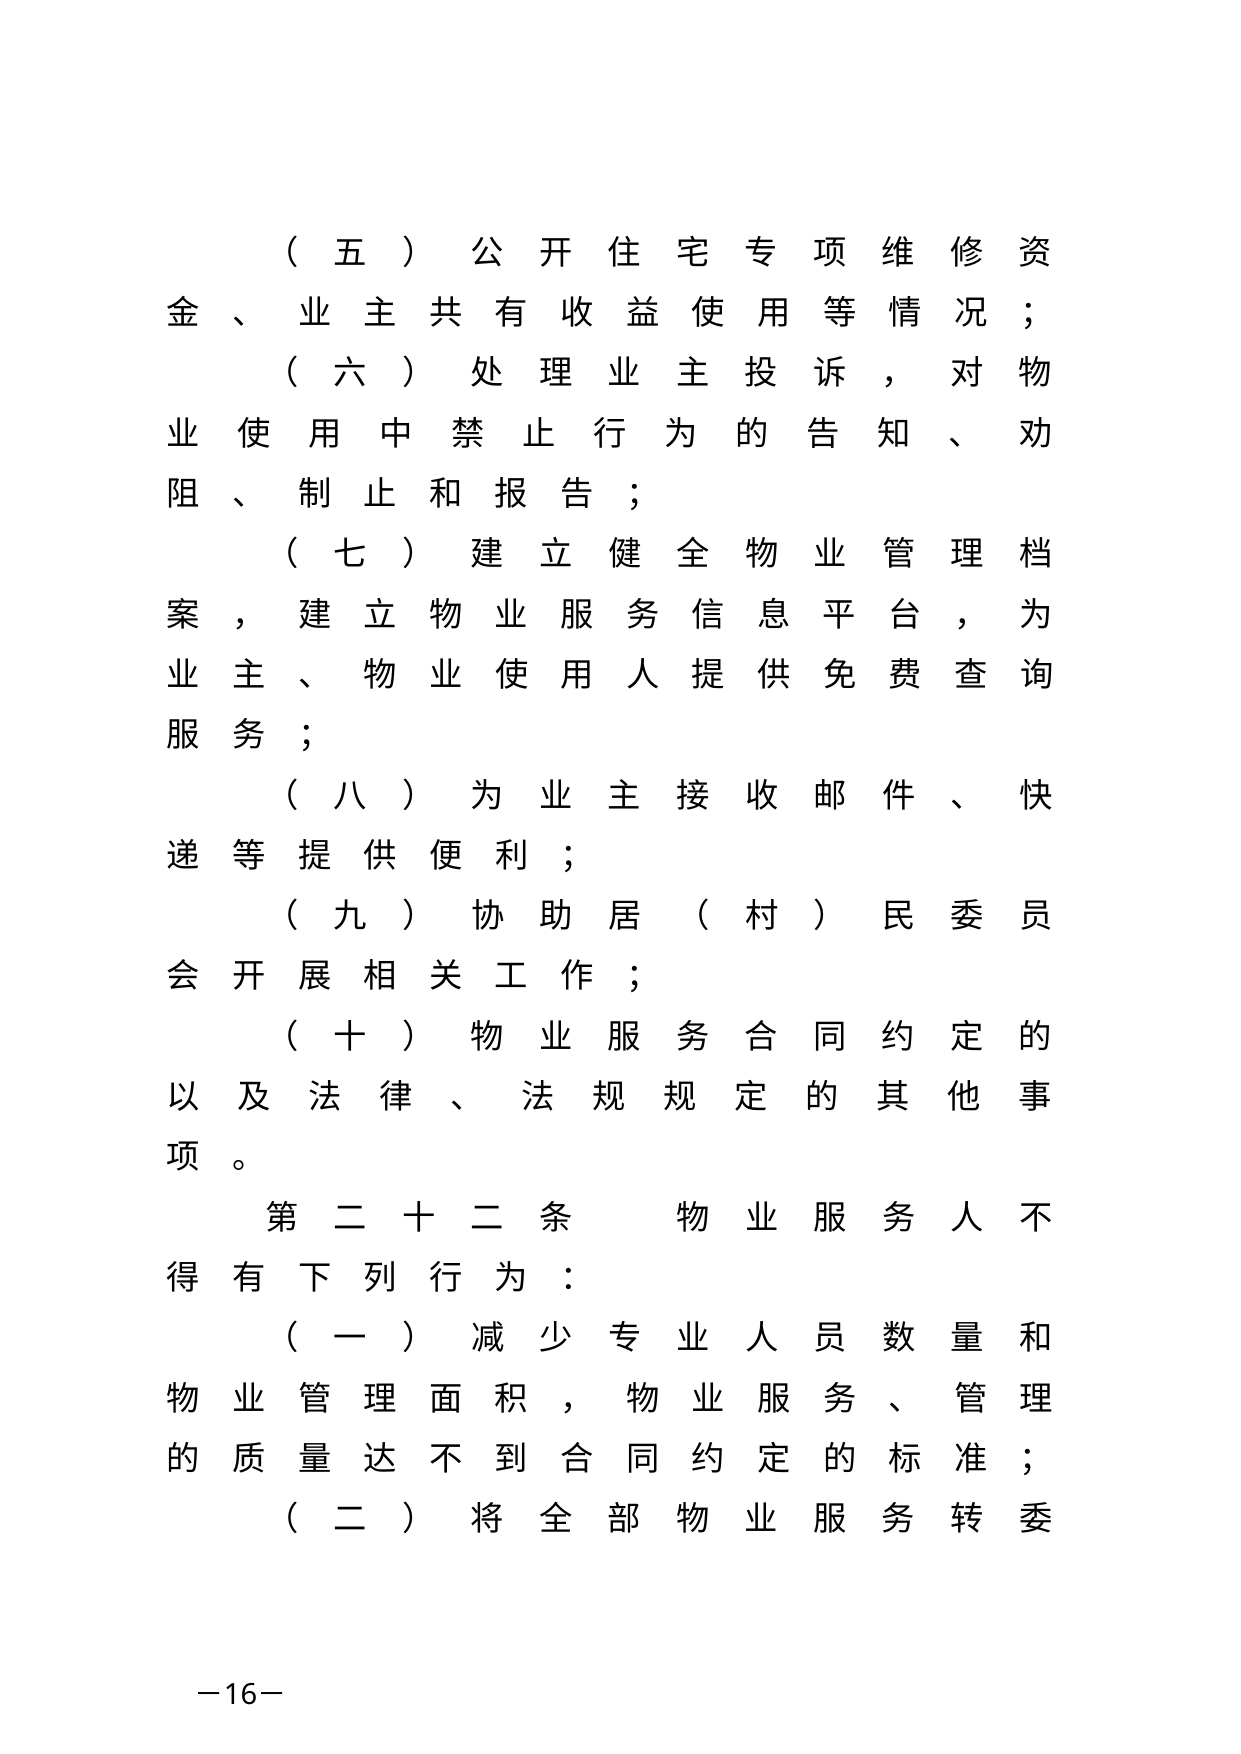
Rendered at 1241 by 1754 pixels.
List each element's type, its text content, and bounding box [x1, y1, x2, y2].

text （一）减少专业人员数量和物业管理面积，物业服务、管理的质量达不到合同约定的标准； [167, 1305, 1085, 1486]
text （六）处理业主投诉，对物业使用中禁止行为的告知、劝阻、制止和报告； [167, 340, 1085, 521]
text 第二十二条 物业服务人不得有下列行为： [167, 1184, 1085, 1305]
text （五）公开住宅专项维修资金、业主共有收益使用等情况； [167, 219, 1085, 340]
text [167, 1486, 1085, 1546]
text （八）为业主接收邮件、快递等提供便利； [167, 762, 1085, 883]
text （九）协助居（村）民委员会开展相关工作； [167, 883, 1085, 1003]
text （七）建立健全物业管理档案，建立物业服务信息平台，为业主、物业使用人提供免费查询服务； [167, 521, 1085, 762]
text （十）物业服务合同约定的以及法律、法规规定的其他事项。 [167, 1003, 1085, 1184]
